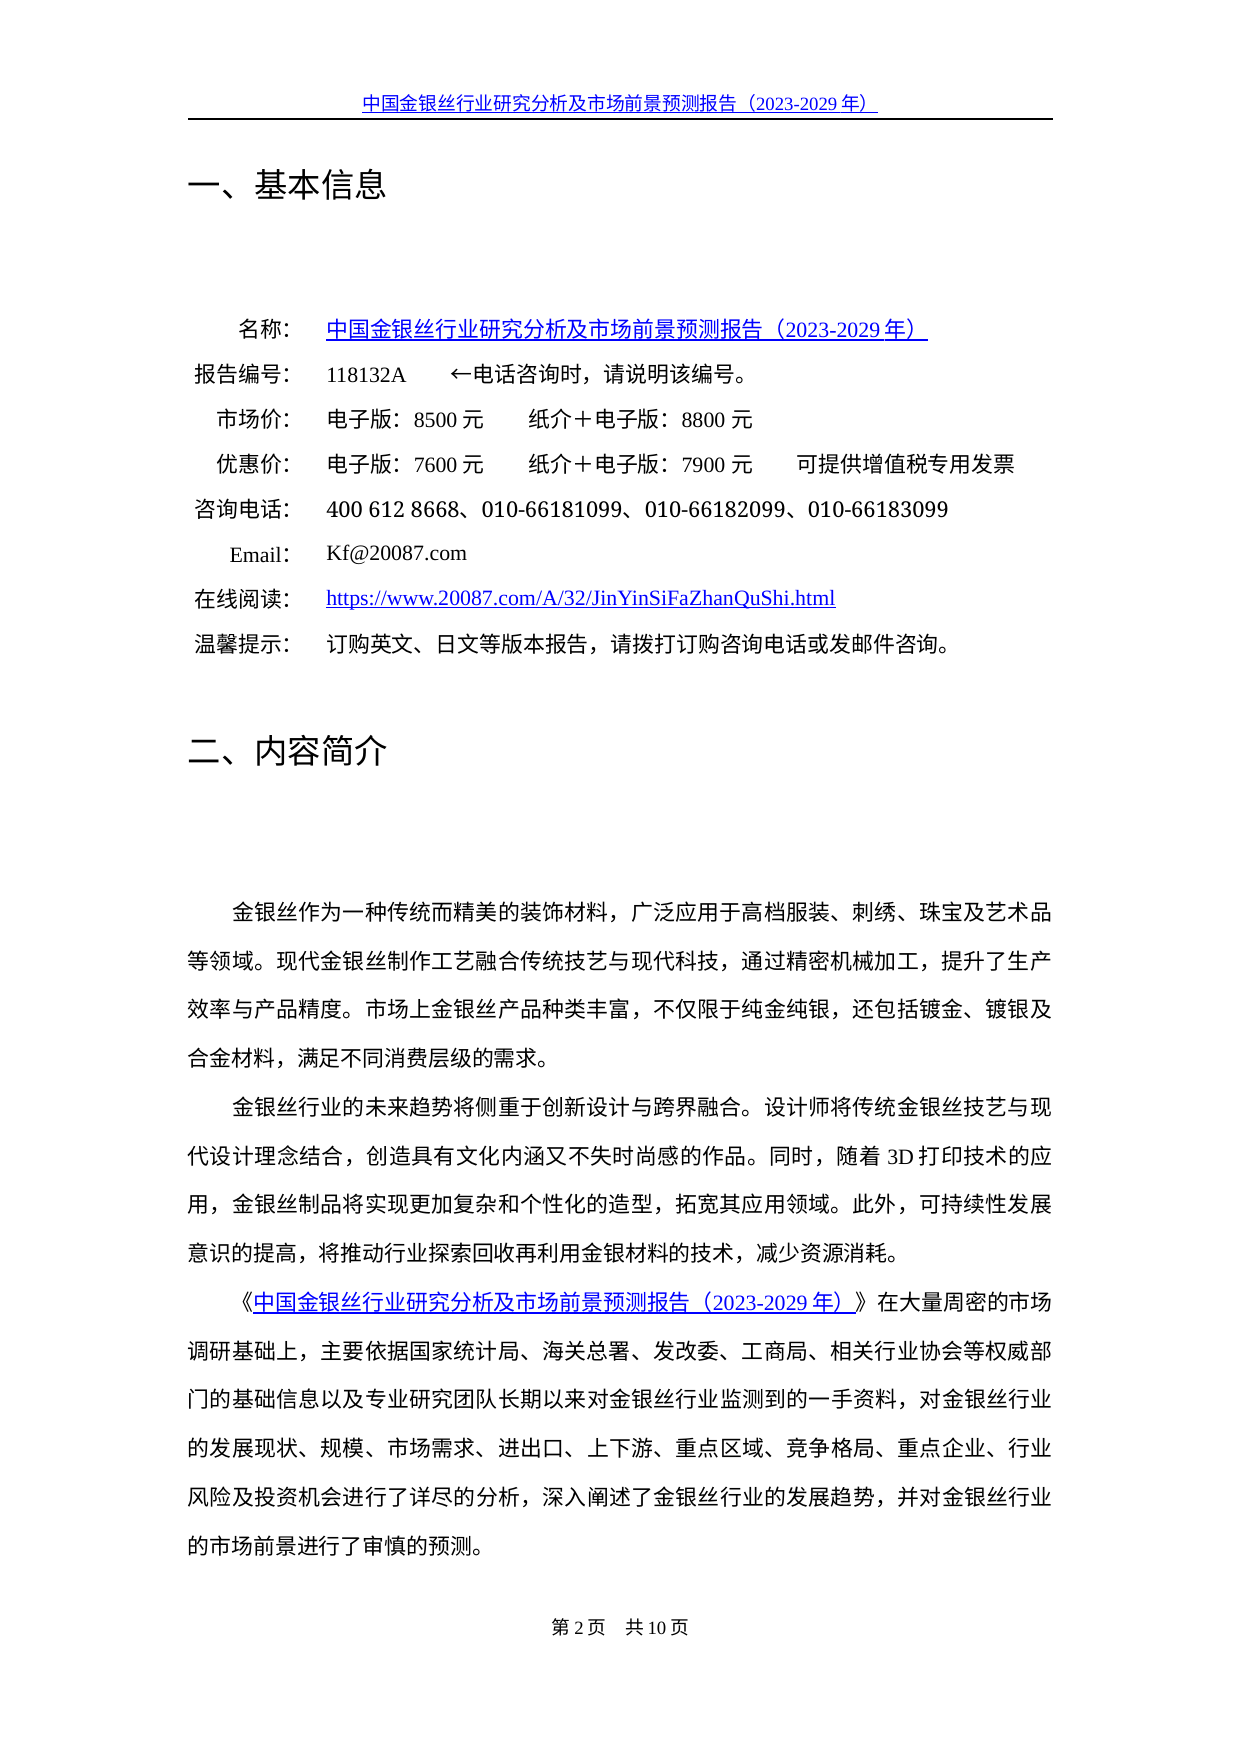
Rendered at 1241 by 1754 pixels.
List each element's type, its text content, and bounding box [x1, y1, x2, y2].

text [187, 894, 1053, 1561]
table_cell 电子版：8500 元 纸介＋电子版：8800 元 [315, 402, 1073, 447]
title 一、基本信息 [187, 150, 1053, 215]
table_cell 118132A ←电话咨询时，请说明该编号。 [315, 357, 1073, 402]
table_cell 电子版：7600 元 纸介＋电子版：7900 元 可提供增值税专用发票 [315, 447, 1073, 492]
table_cell [315, 582, 1073, 627]
title 二、内容简介 [187, 717, 1053, 782]
table_cell 订购英文、日文等版本报告，请拨打订购咨询电话或发邮件咨询。 [315, 627, 1073, 672]
table_cell 优惠价： [167, 447, 315, 492]
table_cell 报告编号： [167, 357, 315, 402]
table_cell 400 612 8668、010-66181099、010-66182099、010-66183099 [315, 492, 1073, 537]
table_cell Kf@20087.com [315, 537, 1073, 582]
table_cell 市场价： [167, 402, 315, 447]
table_header 名称： [167, 312, 315, 357]
table_cell 温馨提示： [167, 627, 315, 672]
table_cell Email： [167, 537, 315, 582]
table_header 中国金银丝行业研究分析及市场前景预测报告（2023-2029年） [315, 312, 1073, 357]
table_cell 咨询电话： [167, 492, 315, 537]
table_cell 在线阅读： [167, 582, 315, 627]
